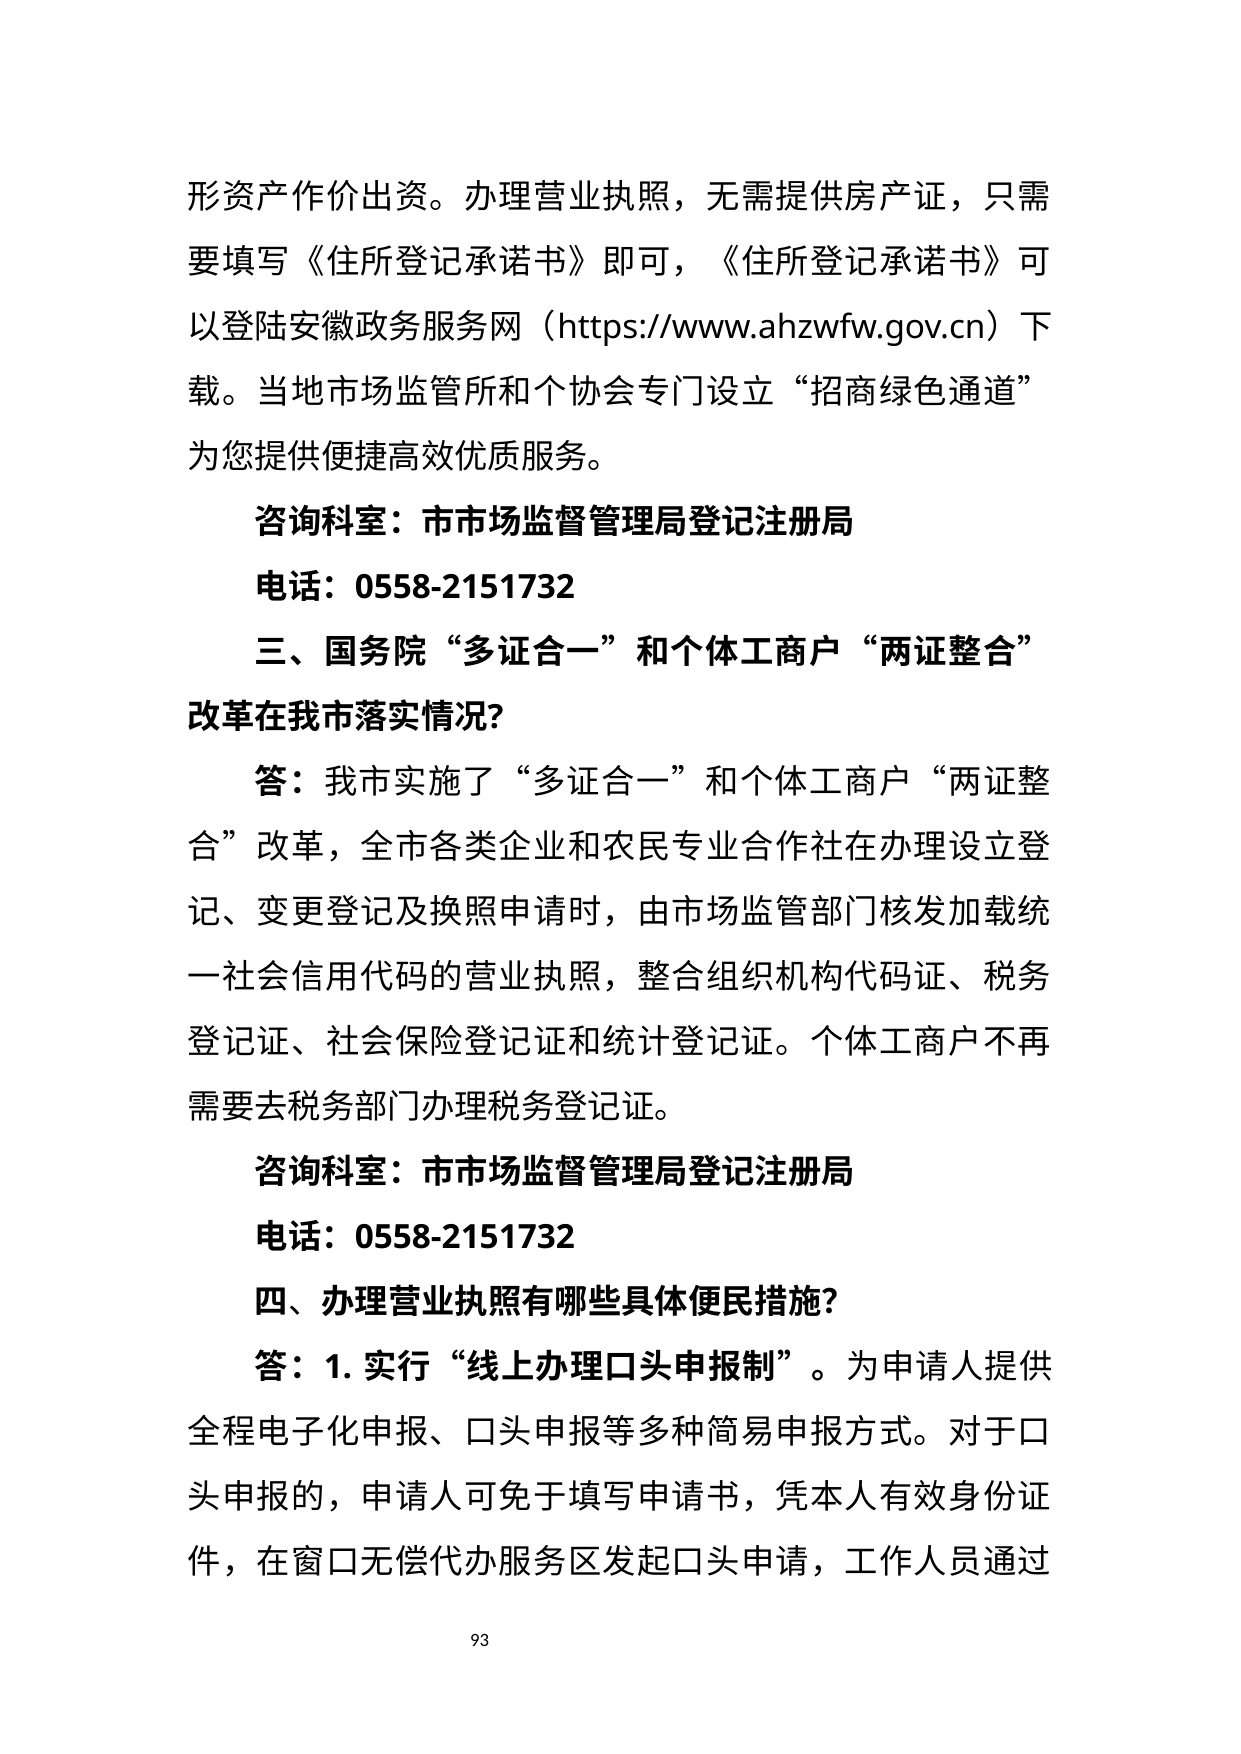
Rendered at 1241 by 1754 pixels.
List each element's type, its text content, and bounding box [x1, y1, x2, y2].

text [187, 162, 1053, 487]
text 电话：0558-2151732 [187, 552, 1053, 617]
text 答：我市实施了“多证合一”和个体工商户“两证整合”改革，全市各类企业和农民专业合作社在办理设立登记、变更登记及换照申请时，由市场监管部门核发加载统一社会信用代码的营业执照，整合组织机构代码证、税务登记证、社会保险登记证和统计登记证。个体工商户不再需要去税务部门办理税务登记证。 [187, 747, 1053, 1137]
text 四、办理营业执照有哪些具体便民措施？ [187, 1267, 1053, 1332]
text 咨询科室：市市场监督管理局登记注册局 [187, 487, 1053, 552]
text 咨询科室：市市场监督管理局登记注册局 [187, 1137, 1053, 1202]
text 三、国务院“多证合一”和个体工商户“两证整合”改革在我市落实情况? [187, 617, 1053, 747]
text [187, 1332, 1053, 1592]
text 电话：0558-2151732 [187, 1202, 1053, 1267]
